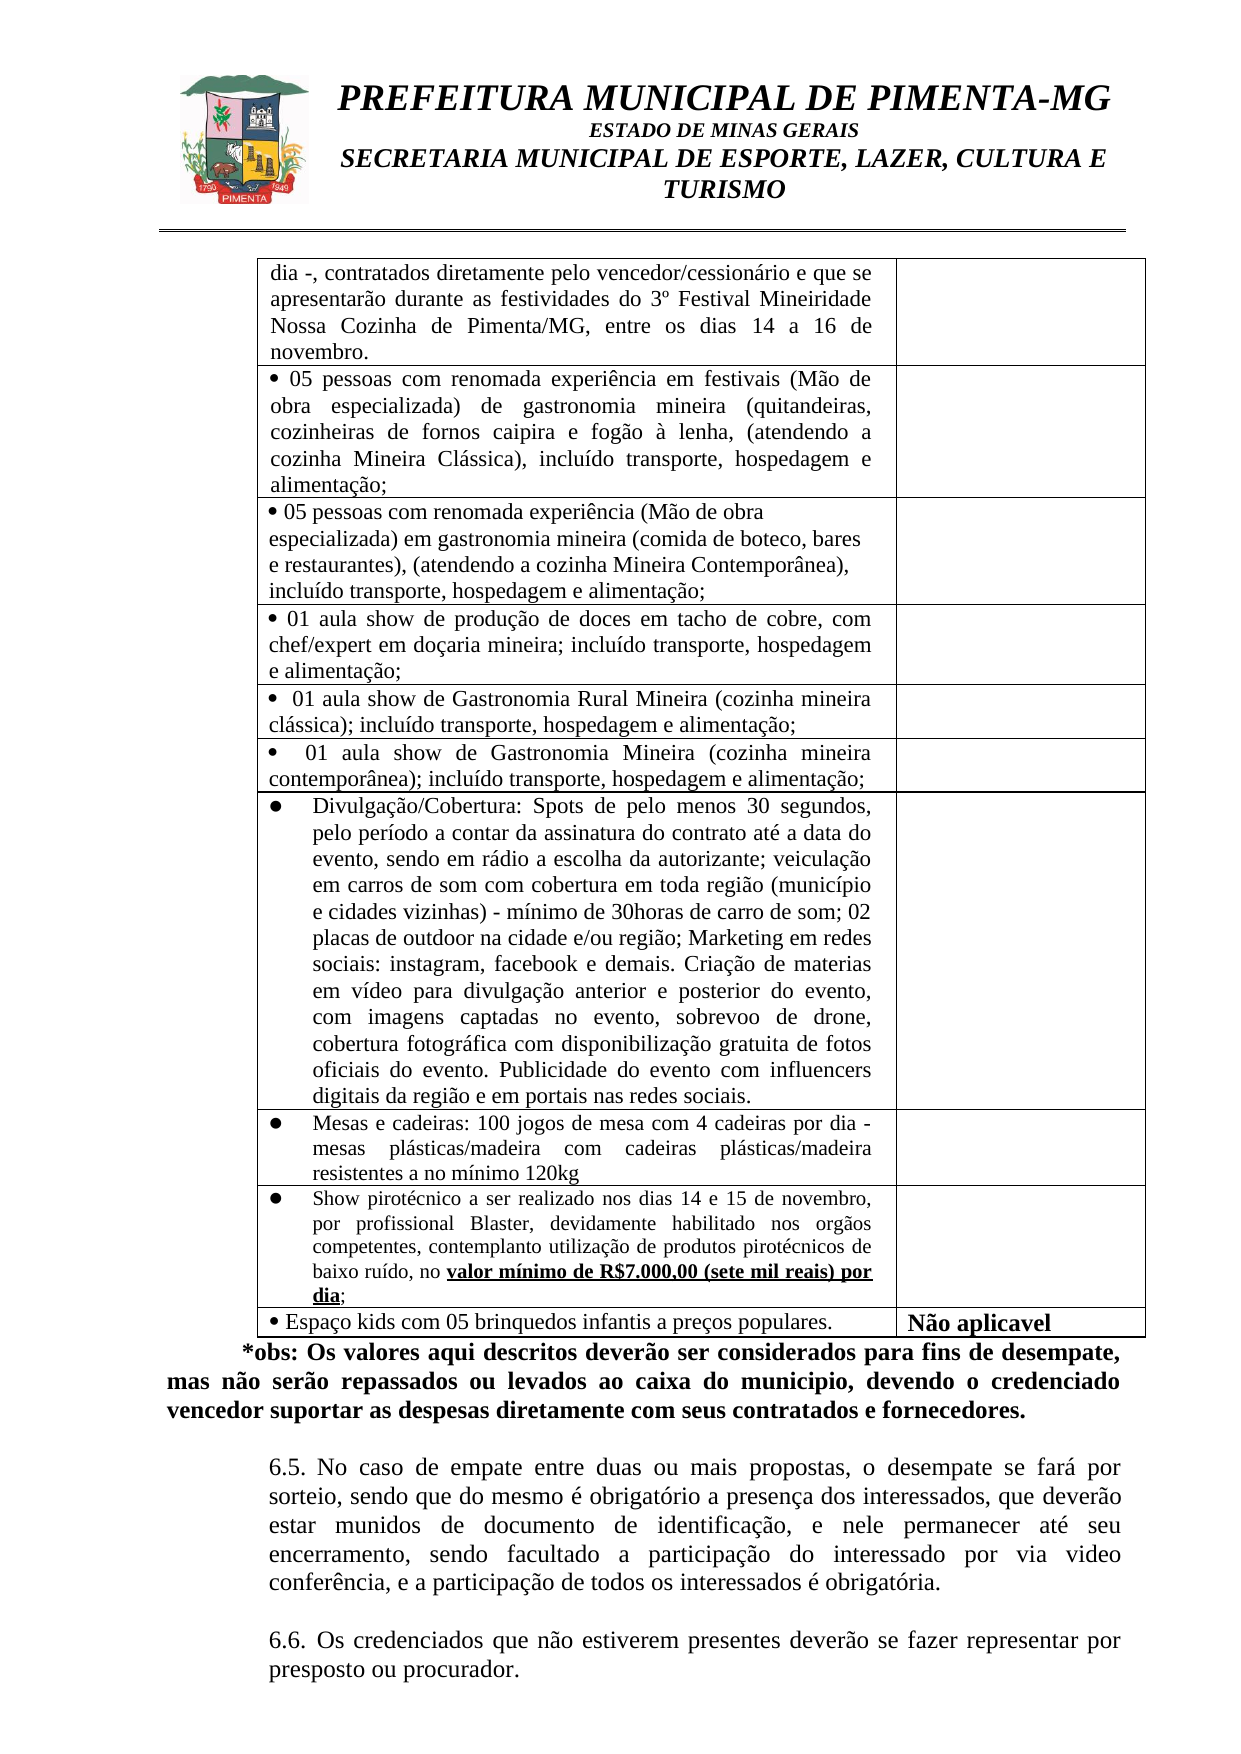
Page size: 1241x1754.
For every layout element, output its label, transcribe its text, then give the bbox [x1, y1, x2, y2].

table_cell Mesas e cadeiras: 100 jogos de mesa com 4 cadeiras por dia - mesas plásticas/madeira com cadeiras plásticas/madeira resistentes a no mínimo 120kg [258, 1110, 896, 1185]
table_cell [897, 259, 1145, 364]
table_cell 05 pessoas com renomada experiência (Mão de obra especializada) em gastronomia mineira (comida de boteco, bares e restaurantes), (atendendo a cozinha Mineira Contemporânea), incluído transporte, hospedagem e alimentação; [258, 498, 896, 604]
table_cell Divulgação/Cobertura: Spots de pelo menos 30 segundos, pelo período a contar da assinatura do contrato até a data do evento, sendo em rádio a escolha da autorizante; veiculação em carros de som com cobertura em toda região (município e cidades vizinhas) - mínimo de 30horas de carro de som; 02 placas de outdoor na cidade e/ou região; Marketing em redes sociais: instagram, facebook e demais. Criação de materias em vídeo para divulgação anterior e posterior do evento, com imagens captadas no evento, sobrevoo de drone, cobertura fotográfica com disponibilização gratuita de fotos oficiais do evento. Publicidade do evento com influencers digitais da região e em portais nas redes sociais. [258, 793, 896, 1109]
picture [180, 75, 309, 204]
table_cell [897, 498, 1145, 604]
table_cell 01 aula show de Gastronomia Rural Mineira (cozinha mineira clássica); incluído transporte, hospedagem e alimentação; [258, 685, 896, 738]
list No caso de empate entre duas ou mais propostas, o desempate se fará por sorteio, sendo que do mesmo é obrigatório a presença dos interessados, que deverão estar munidos de documento de identificação, e nele permanecer até seu encerramento, sendo facultado a participação do interessado por via video conferência, e a participação de todos os interessados é obrigatória. [268, 1452, 1122, 1596]
table_cell [897, 366, 1145, 497]
table_cell Show pirotécnico a ser realizado nos dias 14 e 15 de novembro, por profissional Blaster, devidamente habilitado nos orgãos competentes, contemplanto utilização de produtos pirotécnicos de baixo ruído, no valor mínimo de R$7.000,00 (sete mil reais) por dia; [258, 1186, 896, 1307]
text *obs: Os valores aqui descritos deverão ser considerados para fins de desempate, mas não serão repassados ou levados ao caixa do municipio, devendo o credenciado vencedor suportar as despesas diretamente com seus contratados e fornecedores. [167, 1337, 1121, 1424]
table_cell [897, 605, 1145, 684]
table_cell 05 pessoas com renomada experiência em festivais (Mão de obra especializada) de gastronomia mineira (quitandeiras, cozinheiras de fornos caipira e fogão à lenha, (atendendo a cozinha Mineira Clássica), incluído transporte, hospedagem e alimentação; [258, 366, 896, 497]
table_cell 01 aula show de produção de doces em tacho de cobre, com chef/expert em doçaria mineira; incluído transporte, hospedagem e alimentação; [258, 605, 896, 684]
table_cell Não aplicavel [897, 1308, 1145, 1336]
table_cell [897, 1110, 1145, 1185]
table_cell [897, 685, 1145, 738]
table_cell [897, 1186, 1145, 1307]
table_cell [897, 793, 1145, 1109]
table_cell Espaço kids com 05 brinquedos infantis a preços populares. [258, 1308, 896, 1336]
list Os credenciados que não estiverem presentes deverão se fazer representar por presposto ou procurador. [268, 1625, 1122, 1682]
table_cell 01 aula show de Gastronomia Mineira (cozinha mineira contemporânea); incluído transporte, hospedagem e alimentação; [258, 739, 896, 791]
table_cell [897, 739, 1145, 791]
